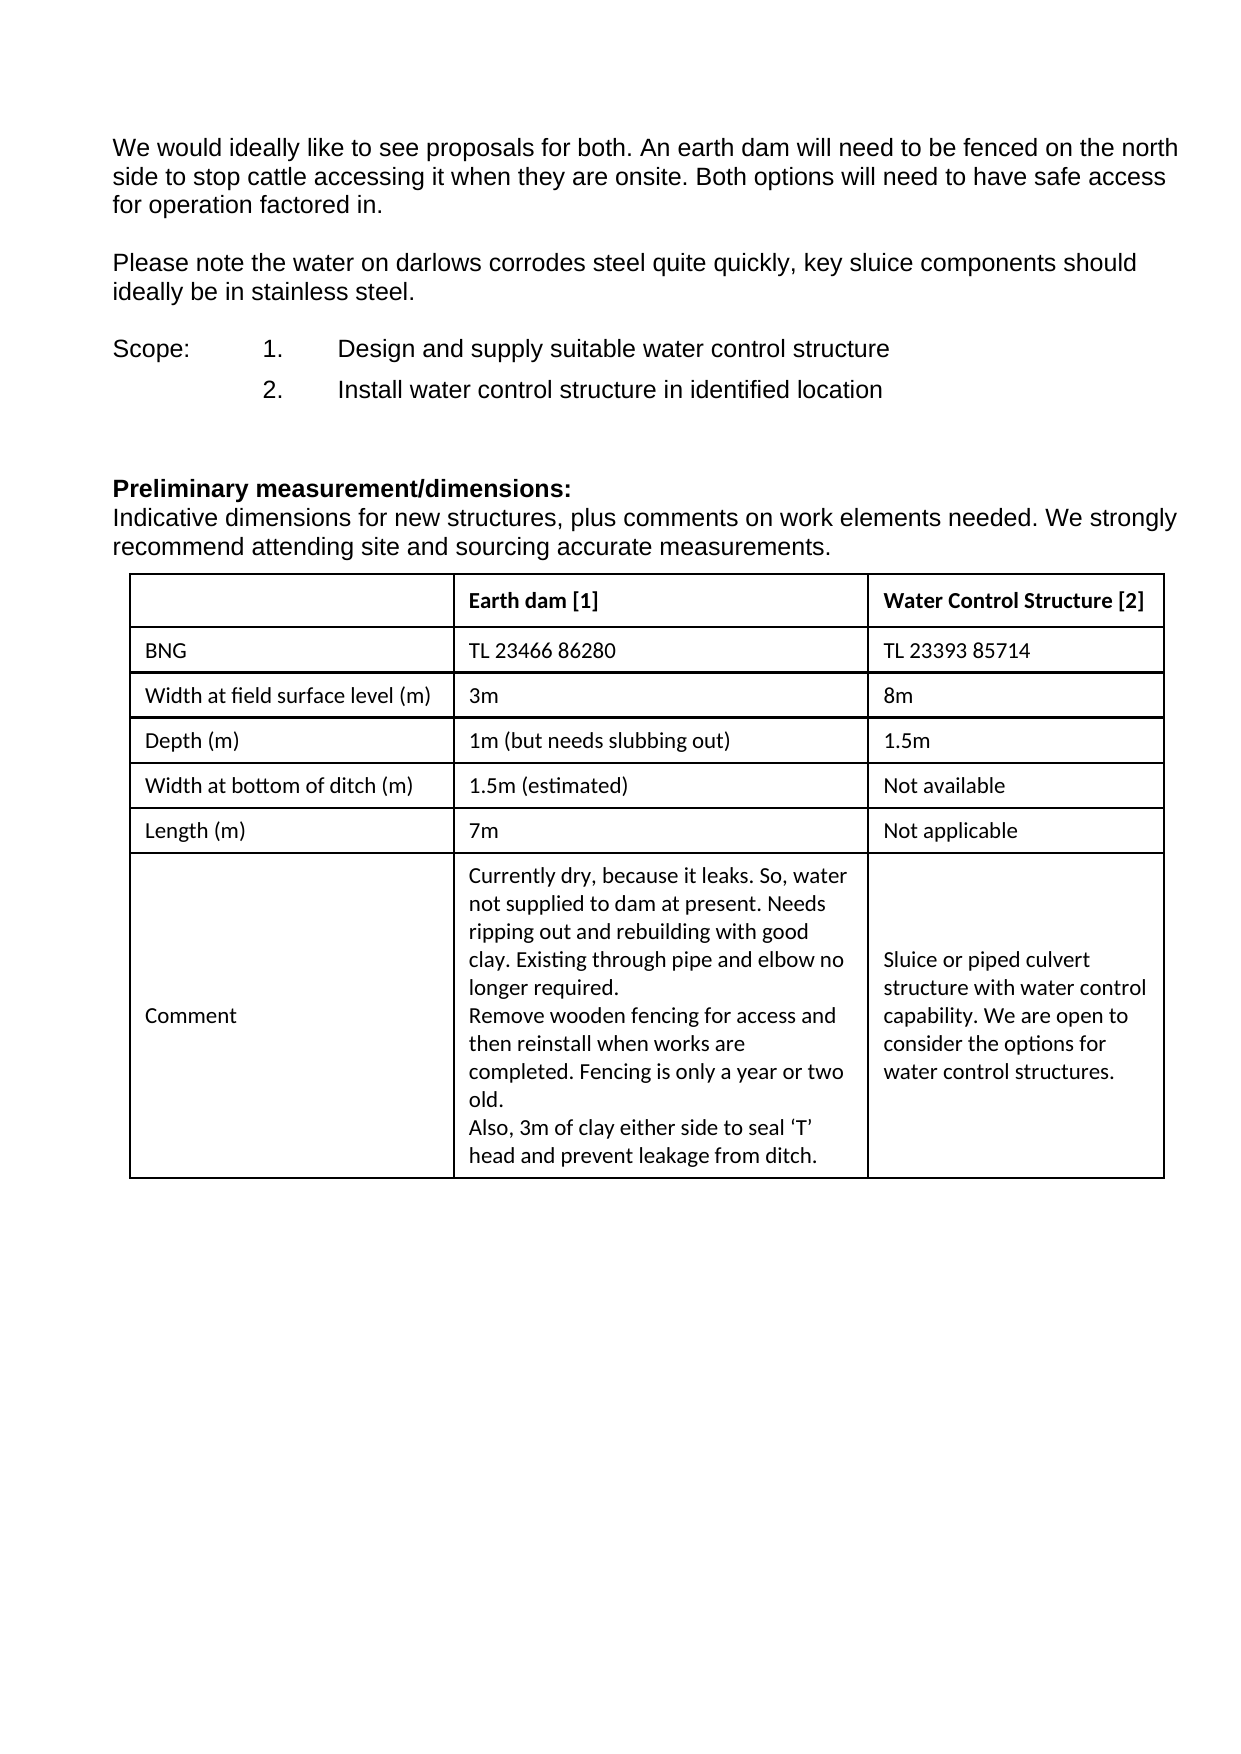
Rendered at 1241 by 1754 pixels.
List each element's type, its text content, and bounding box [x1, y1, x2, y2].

table_cell Depth (m) [131, 719, 453, 762]
table_cell 1.5m (estimated) [455, 764, 867, 807]
table_cell 8m [869, 674, 1163, 716]
text 2. Install water control structure in identified location [187, 375, 1181, 404]
table_cell Currently dry, because it leaks. So, water not supplied to dam at present. Needs ripping out and rebuilding with good clay. Existing through pipe and elbow no longer required. Remove wooden fencing for access and then reinstall when works are completed. Fencing is only a year or two old. Also, 3m of clay either side to seal ‘T’ head and prevent leakage from ditch. [455, 854, 867, 1177]
table_cell BNG [131, 628, 453, 671]
table_cell TL 23393 85714 [869, 628, 1163, 671]
text Please note the water on darlows corrodes steel quite quickly, key sluice components should ideally be in stainless steel. [112, 248, 1181, 305]
table_cell Sluice or piped culvert structure with water control capability. We are open to consider the options for water control structures. [869, 854, 1163, 1177]
text Preliminary measurement/dimensions: [112, 474, 1181, 503]
table_cell TL 23466 86280 [455, 628, 867, 671]
table_cell 1.5m [869, 719, 1163, 762]
table_cell Width at field surface level (m) [131, 674, 453, 716]
table_header Water Control Structure [2] [869, 575, 1163, 626]
table_header [131, 575, 453, 626]
text Indicative dimensions for new structures, plus comments on work elements needed. We strongly recommend attending site and sourcing accurate measurements. [112, 503, 1181, 560]
table_cell Length (m) [131, 809, 453, 852]
table_cell Width at bottom of ditch (m) [131, 764, 453, 807]
table_header Earth dam [1] [455, 575, 867, 626]
table_cell 1m (but needs slubbing out) [455, 719, 867, 762]
table_cell Not available [869, 764, 1163, 807]
text We would ideally like to see proposals for both. An earth dam will need to be fenced on the north side to stop cattle accessing it when they are onsite. Both options will need to have safe access for operation factored in. [112, 133, 1181, 219]
table_cell 3m [455, 674, 867, 716]
table_cell Not applicable [869, 809, 1163, 852]
table_cell Comment [131, 854, 453, 1177]
table_cell 7m [455, 809, 867, 852]
text Scope: 1. Design and supply suitable water control structure [112, 334, 1181, 363]
